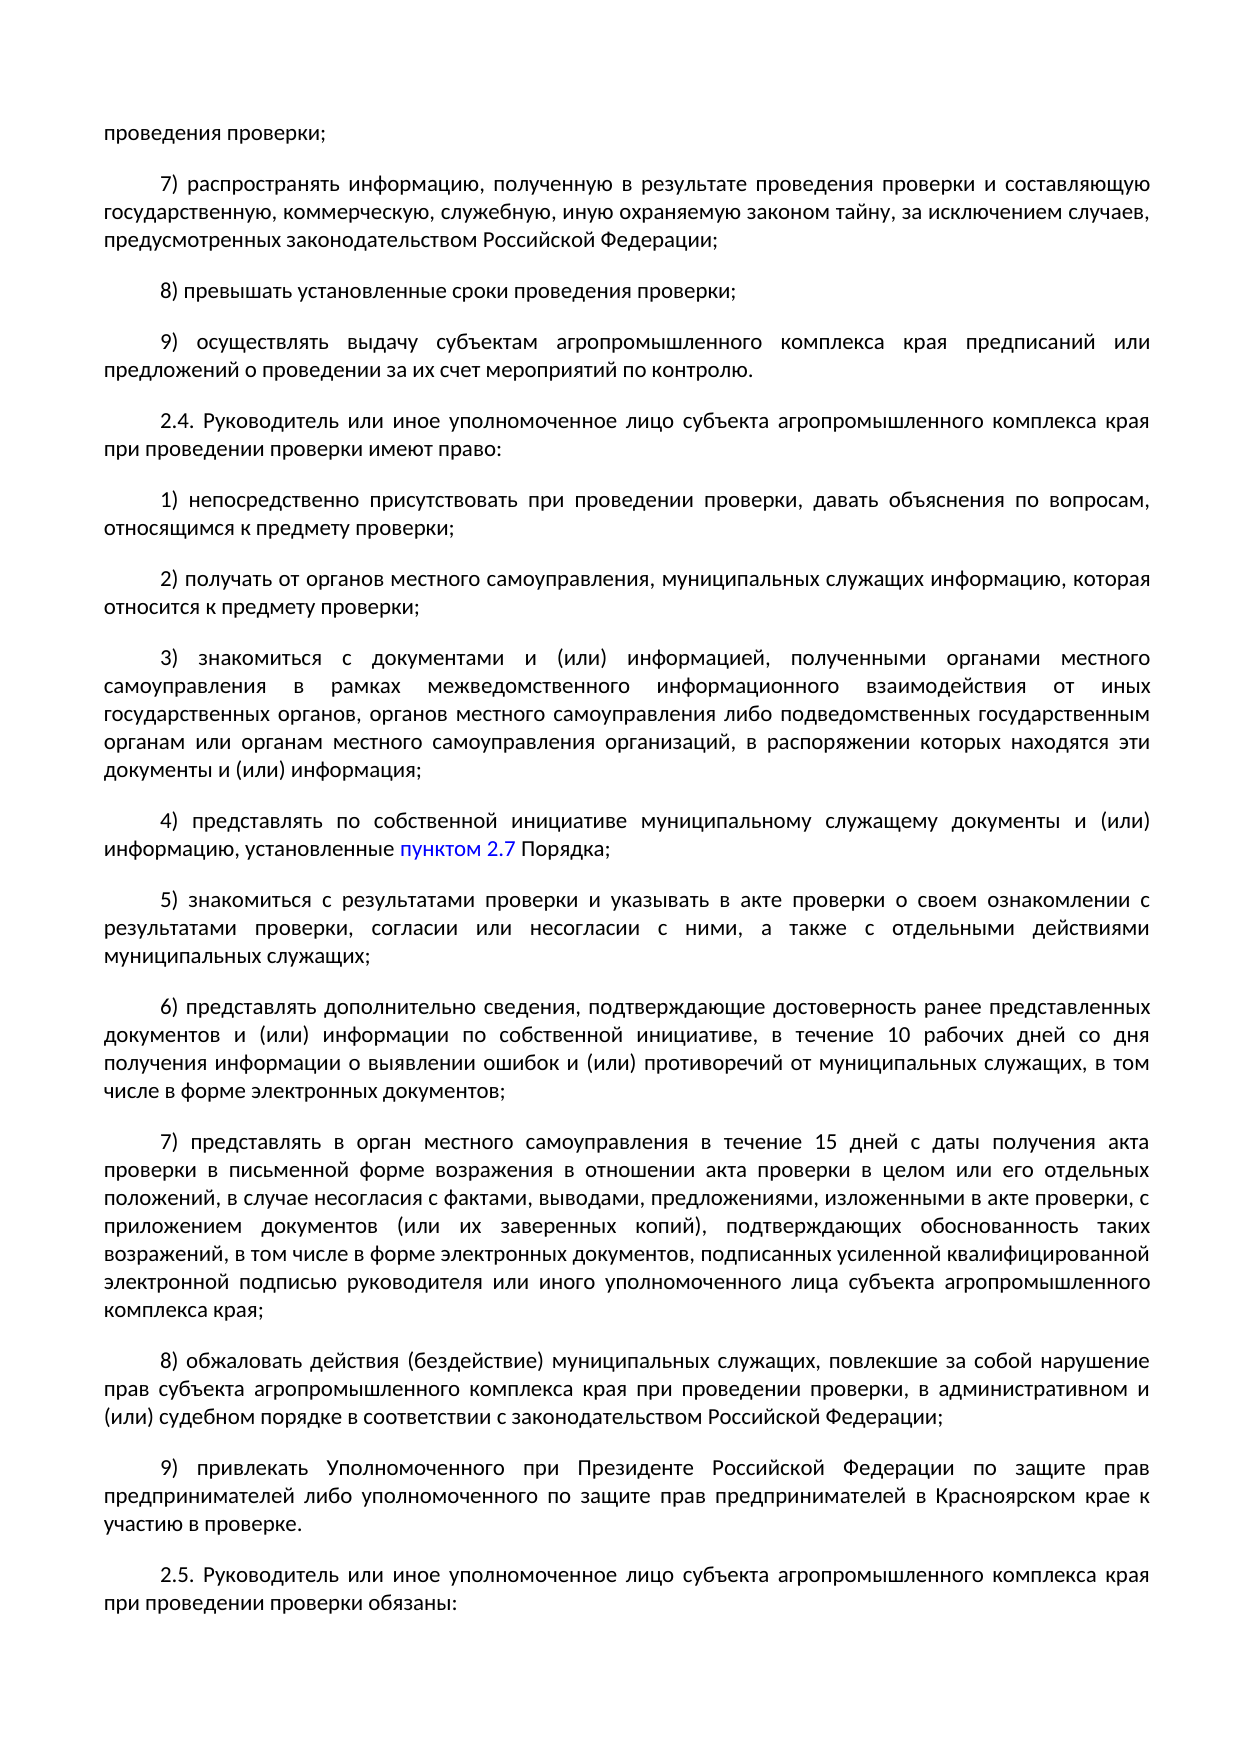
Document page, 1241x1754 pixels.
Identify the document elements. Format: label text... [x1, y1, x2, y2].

text 8) обжаловать действия (бездействие) муниципальных служащих, повлекшие за собой нарушение прав субъекта агропромышленного комплекса края при проведении проверки, в административном и (или) судебном порядке в соответствии с законодательством Российской Федерации; [103, 1346, 1152, 1430]
text 5) знакомиться с результатами проверки и указывать в акте проверки о своем ознакомлении с результатами проверки, согласии или несогласии с ними, а также с отдельными действиями муниципальных служащих; [103, 885, 1152, 969]
text 7) представлять в орган местного самоуправления в течение 15 дней с даты получения акта проверки в письменной форме возражения в отношении акта проверки в целом или его отдельных положений, в случае несогласия с фактами, выводами, предложениями, изложенными в акте проверки, с приложением документов (или их заверенных копий), подтверждающих обоснованность таких возражений, в том числе в форме электронных документов, подписанных усиленной квалифицированной электронной подписью руководителя или иного уполномоченного лица субъекта агропромышленного комплекса края; [103, 1127, 1152, 1323]
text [103, 118, 1152, 146]
text 1) непосредственно присутствовать при проведении проверки, давать объяснения по вопросам, относящимся к предмету проверки; [103, 485, 1152, 541]
text 2.4. Руководитель или иное уполномоченное лицо субъекта агропромышленного комплекса края при проведении проверки имеют право: [103, 406, 1152, 462]
text 4) представлять по собственной инициативе муниципальному служащему документы и (или) информацию, установленные пунктом 2.7 Порядка; [103, 806, 1152, 862]
text 8) превышать установленные сроки проведения проверки; [103, 276, 1152, 304]
text 6) представлять дополнительно сведения, подтверждающие достоверность ранее представленных документов и (или) информации по собственной инициативе, в течение 10 рабочих дней со дня получения информации о выявлении ошибок и (или) противоречий от муниципальных служащих, в том числе в форме электронных документов; [103, 992, 1152, 1104]
text 9) осуществлять выдачу субъектам агропромышленного комплекса края предписаний или предложений о проведении за их счет мероприятий по контролю. [103, 327, 1152, 383]
text 3) знакомиться с документами и (или) информацией, полученными органами местного самоуправления в рамках межведомственного информационного взаимодействия от иных государственных органов, органов местного самоуправления либо подведомственных государственным органам или органам местного самоуправления организаций, в распоряжении которых находятся эти документы и (или) информация; [103, 643, 1152, 783]
text 2.5. Руководитель или иное уполномоченное лицо субъекта агропромышленного комплекса края при проведении проверки обязаны: [103, 1560, 1152, 1616]
text 2) получать от органов местного самоуправления, муниципальных служащих информацию, которая относится к предмету проверки; [103, 564, 1152, 620]
text 7) распространять информацию, полученную в результате проведения проверки и составляющую государственную, коммерческую, служебную, иную охраняемую законом тайну, за исключением случаев, предусмотренных законодательством Российской Федерации; [103, 169, 1152, 253]
text 9) привлекать Уполномоченного при Президенте Российской Федерации по защите прав предпринимателей либо уполномоченного по защите прав предпринимателей в Красноярском крае к участию в проверке. [103, 1453, 1152, 1537]
